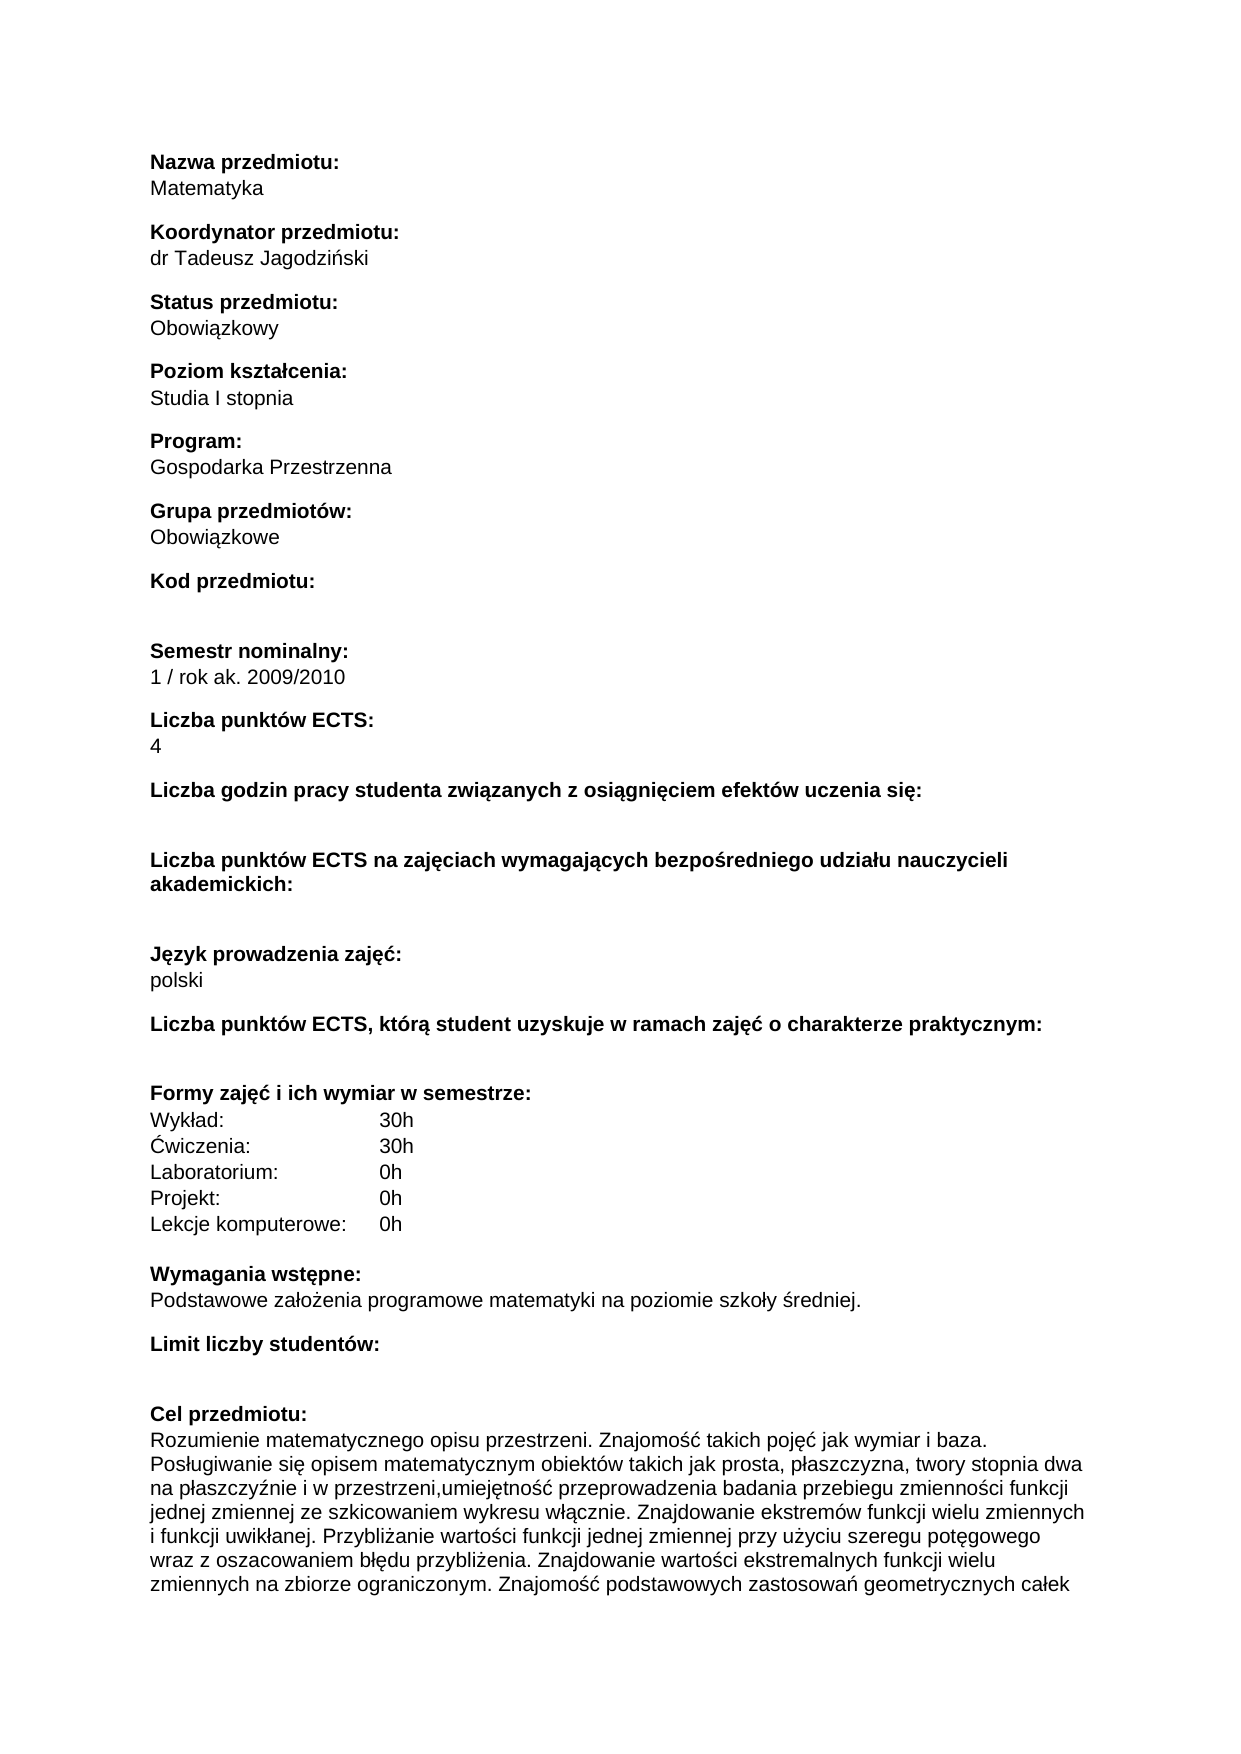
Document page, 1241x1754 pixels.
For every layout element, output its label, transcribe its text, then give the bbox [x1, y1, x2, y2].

text polski [150, 968, 1090, 992]
table_header Wykład: [140, 1108, 367, 1132]
text Liczba punktów ECTS: [150, 708, 1090, 732]
text Obowiązkowy [150, 316, 1090, 339]
text Nazwa przedmiotu: [150, 150, 1090, 174]
table_cell Ćwiczenia: [140, 1134, 367, 1158]
text Kod przedmiotu: [150, 569, 1090, 593]
text Semestr nominalny: [150, 638, 1090, 662]
text 1 / rok ak. 2009/2010 [150, 664, 1090, 688]
text Poziom kształcenia: [150, 359, 1090, 383]
text Status przedmiotu: [150, 289, 1090, 313]
table_cell Lekcje komputerowe: [140, 1212, 367, 1236]
table_cell Projekt: [140, 1186, 367, 1210]
text Koordynator przedmiotu: [150, 220, 1090, 244]
text Wymagania wstępne: [150, 1262, 1090, 1286]
text Formy zajęć i ich wymiar w semestrze: [150, 1081, 1090, 1105]
table_header 30h [369, 1108, 597, 1132]
table_cell 0h [369, 1158, 597, 1184]
text Program: [150, 429, 1090, 453]
text Limit liczby studentów: [150, 1332, 1090, 1356]
text Studia I stopnia [150, 385, 1090, 409]
text Gospodarka Przestrzenna [150, 455, 1090, 479]
text 4 [150, 734, 1090, 758]
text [150, 1428, 1090, 1595]
text Liczba punktów ECTS na zajęciach wymagających bezpośredniego udziału nauczycieli akademickich: [150, 848, 1090, 896]
text Matematyka [150, 176, 1090, 200]
table_cell 0h [369, 1210, 597, 1236]
text Liczba godzin pracy studenta związanych z osiągnięciem efektów uczenia się: [150, 778, 1090, 802]
text dr Tadeusz Jagodziński [150, 246, 1090, 270]
table_cell 0h [369, 1184, 597, 1210]
text Cel przedmiotu: [150, 1402, 1090, 1426]
text Grupa przedmiotów: [150, 499, 1090, 523]
text Podstawowe założenia programowe matematyki na poziomie szkoły średniej. [150, 1288, 1090, 1312]
text Obowiązkowe [150, 525, 1090, 549]
table_cell 30h [369, 1132, 597, 1158]
text Język prowadzenia zajęć: [150, 942, 1090, 966]
table_cell Laboratorium: [140, 1160, 367, 1184]
text Liczba punktów ECTS, którą student uzyskuje w ramach zajęć o charakterze praktycznym: [150, 1011, 1090, 1035]
